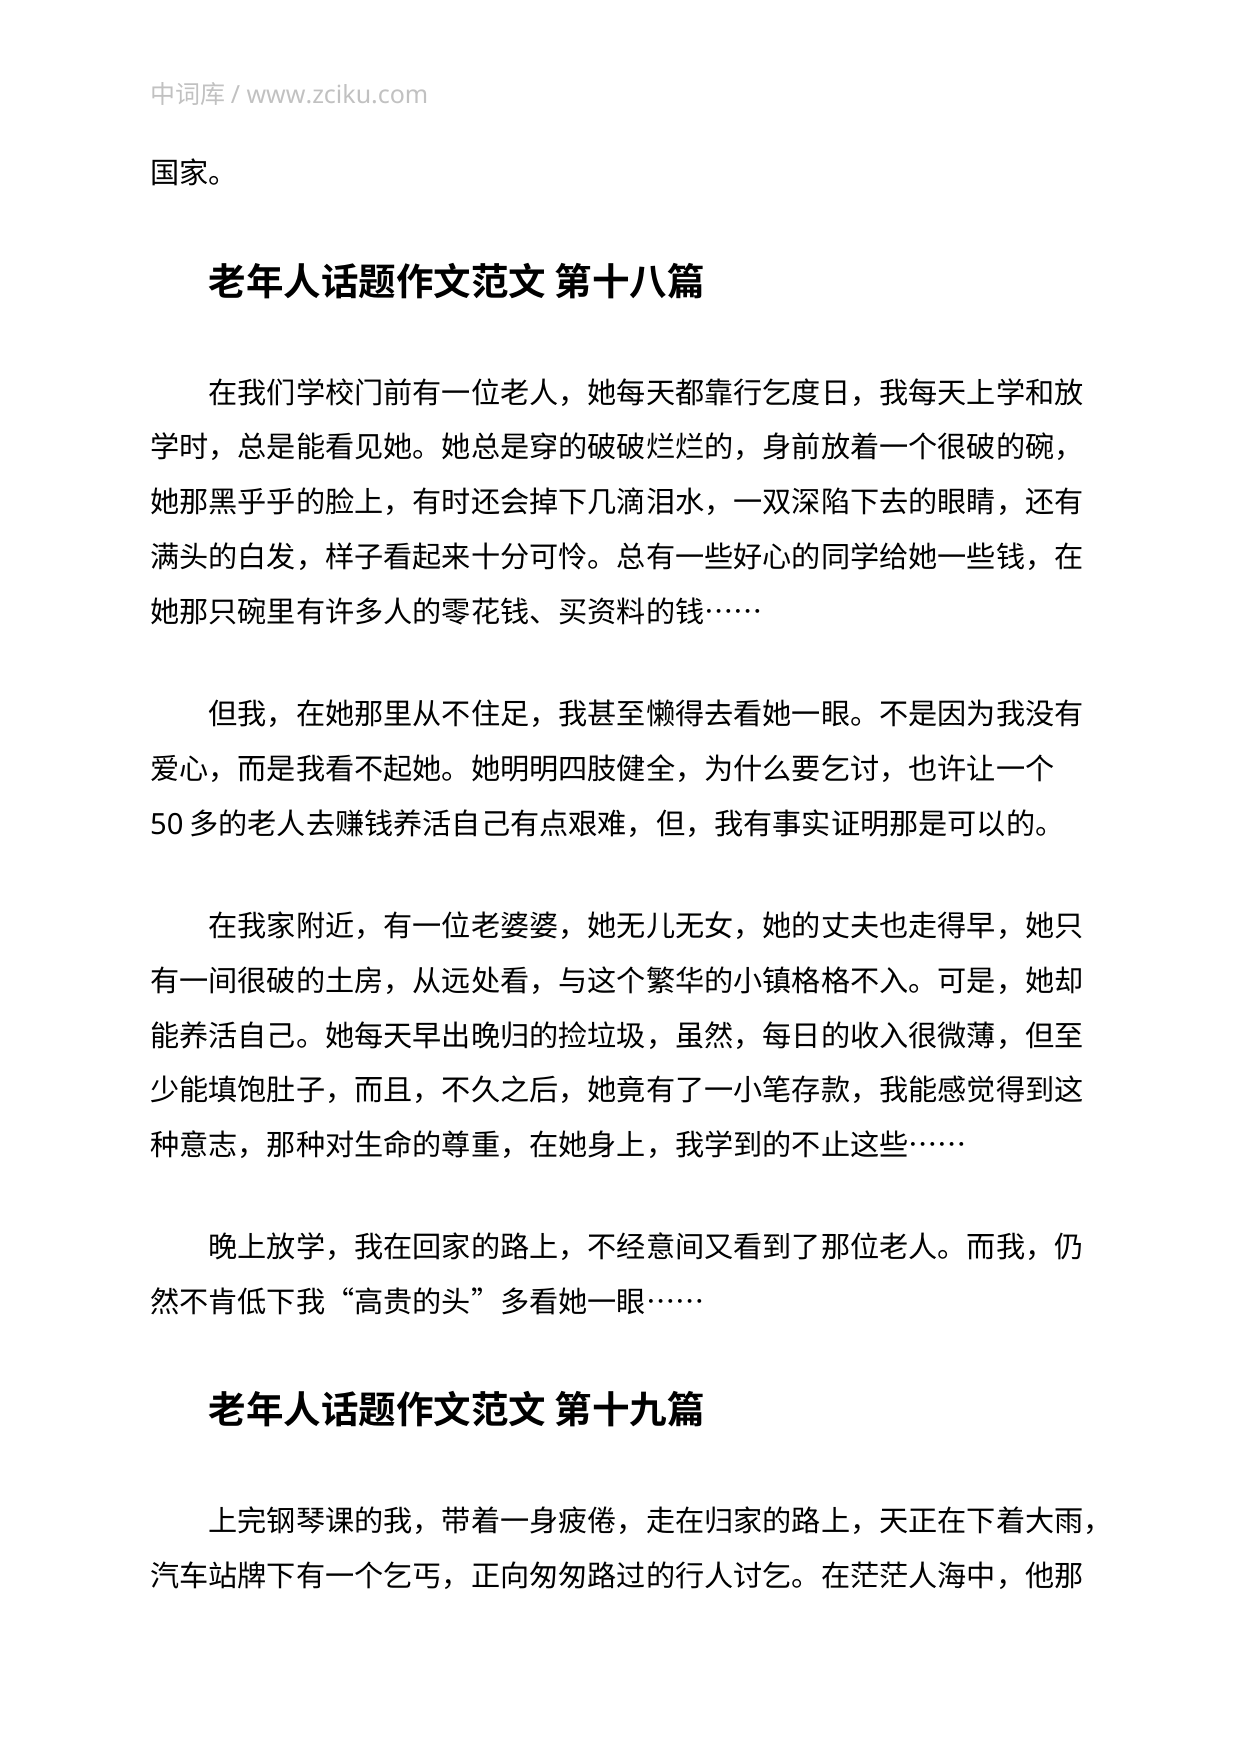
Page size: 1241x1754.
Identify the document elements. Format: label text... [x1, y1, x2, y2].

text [150, 150, 1090, 192]
text 但我，在她那里从不住足，我甚至懒得去看她一眼。不是因为我没有爱心，而是我看不起她。她明明四肢健全，为什么要乞讨，也许让一个50多的老人去赚钱养活自己有点艰难，但，我有事实证明那是可以的。 [150, 691, 1090, 843]
text 在我们学校门前有一位老人，她每天都靠行乞度日，我每天上学和放学时，总是能看见她。她总是穿的破破烂烂的，身前放着一个很破的碗，她那黑乎乎的脸上，有时还会掉下几滴泪水，一双深陷下去的眼睛，还有满头的白发，样子看起来十分可怜。总有一些好心的同学给她一些钱，在她那只碗里有许多人的零花钱、买资料的钱…… [150, 369, 1090, 631]
text 在我家附近，有一位老婆婆，她无儿无女，她的丈夫也走得早，她只有一间很破的土房，从远处看，与这个繁华的小镇格格不入。可是，她却能养活自己。她每天早出晚归的捡垃圾，虽然，每日的收入很微薄，但至少能填饱肚子，而且，不久之后，她竟有了一小笔存款，我能感觉得到这种意志，那种对生命的尊重，在她身上，我学到的不止这些…… [150, 902, 1090, 1164]
text 老年人话题作文范文 第十九篇 [150, 1380, 1090, 1434]
text 晚上放学，我在回家的路上，不经意间又看到了那位老人。而我，仍然不肯低下我“高贵的头”多看她一眼…… [150, 1224, 1090, 1321]
text 老年人话题作文范文 第十八篇 [150, 252, 1090, 306]
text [150, 1498, 1090, 1595]
